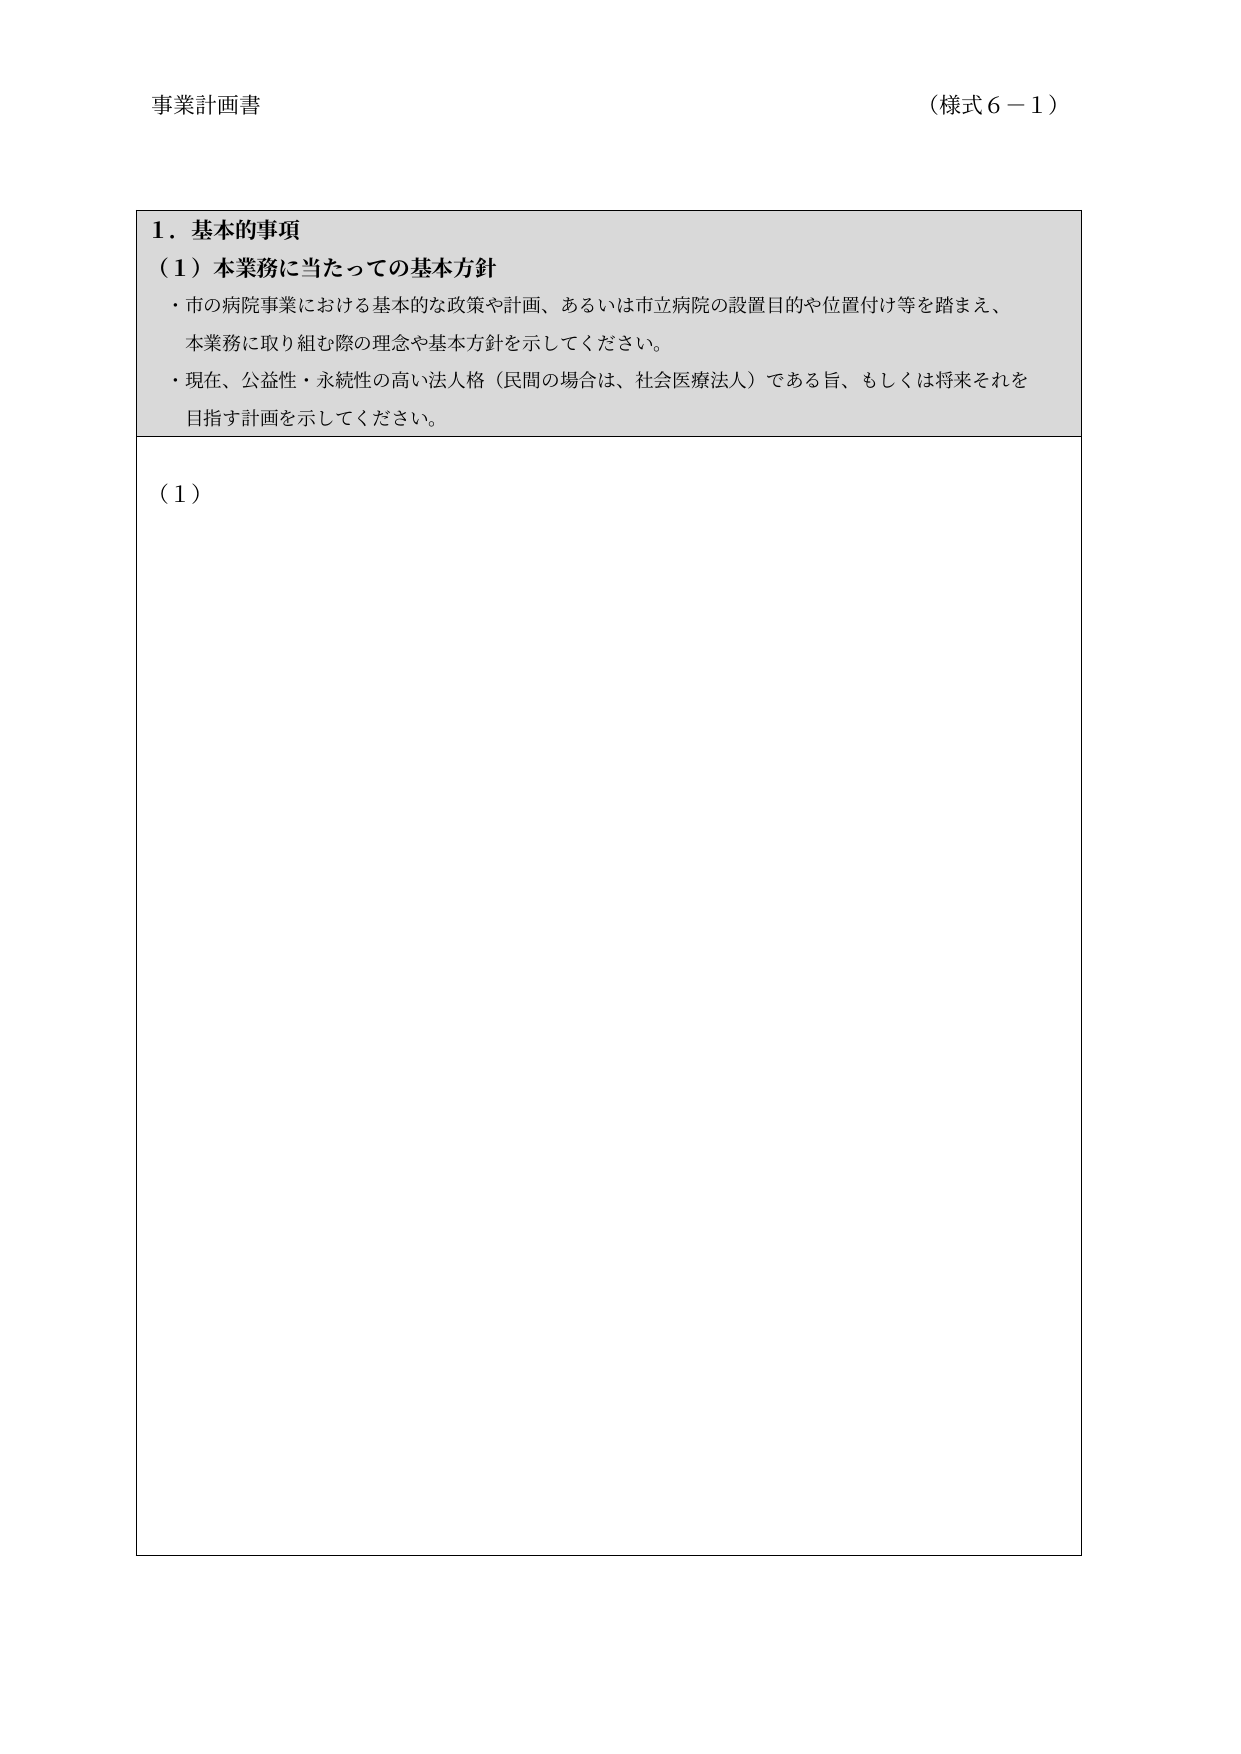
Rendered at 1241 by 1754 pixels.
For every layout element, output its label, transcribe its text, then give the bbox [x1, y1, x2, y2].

table_cell （１） [137, 437, 1081, 1555]
table_header １．基本的事項 （１）本業務に当たっての基本方針 ・市の病院事業における基本的な政策や計画、あるいは市立病院の設置目的や位置付け等を踏まえ、 本業務に取り組む際の理念や基本方針を示してください。 ・現在、公益性・永続性の高い法人格（民間の場合は、社会医療法人）である旨、もしくは将来それを 目指す計画を示してください。 [137, 211, 1081, 436]
